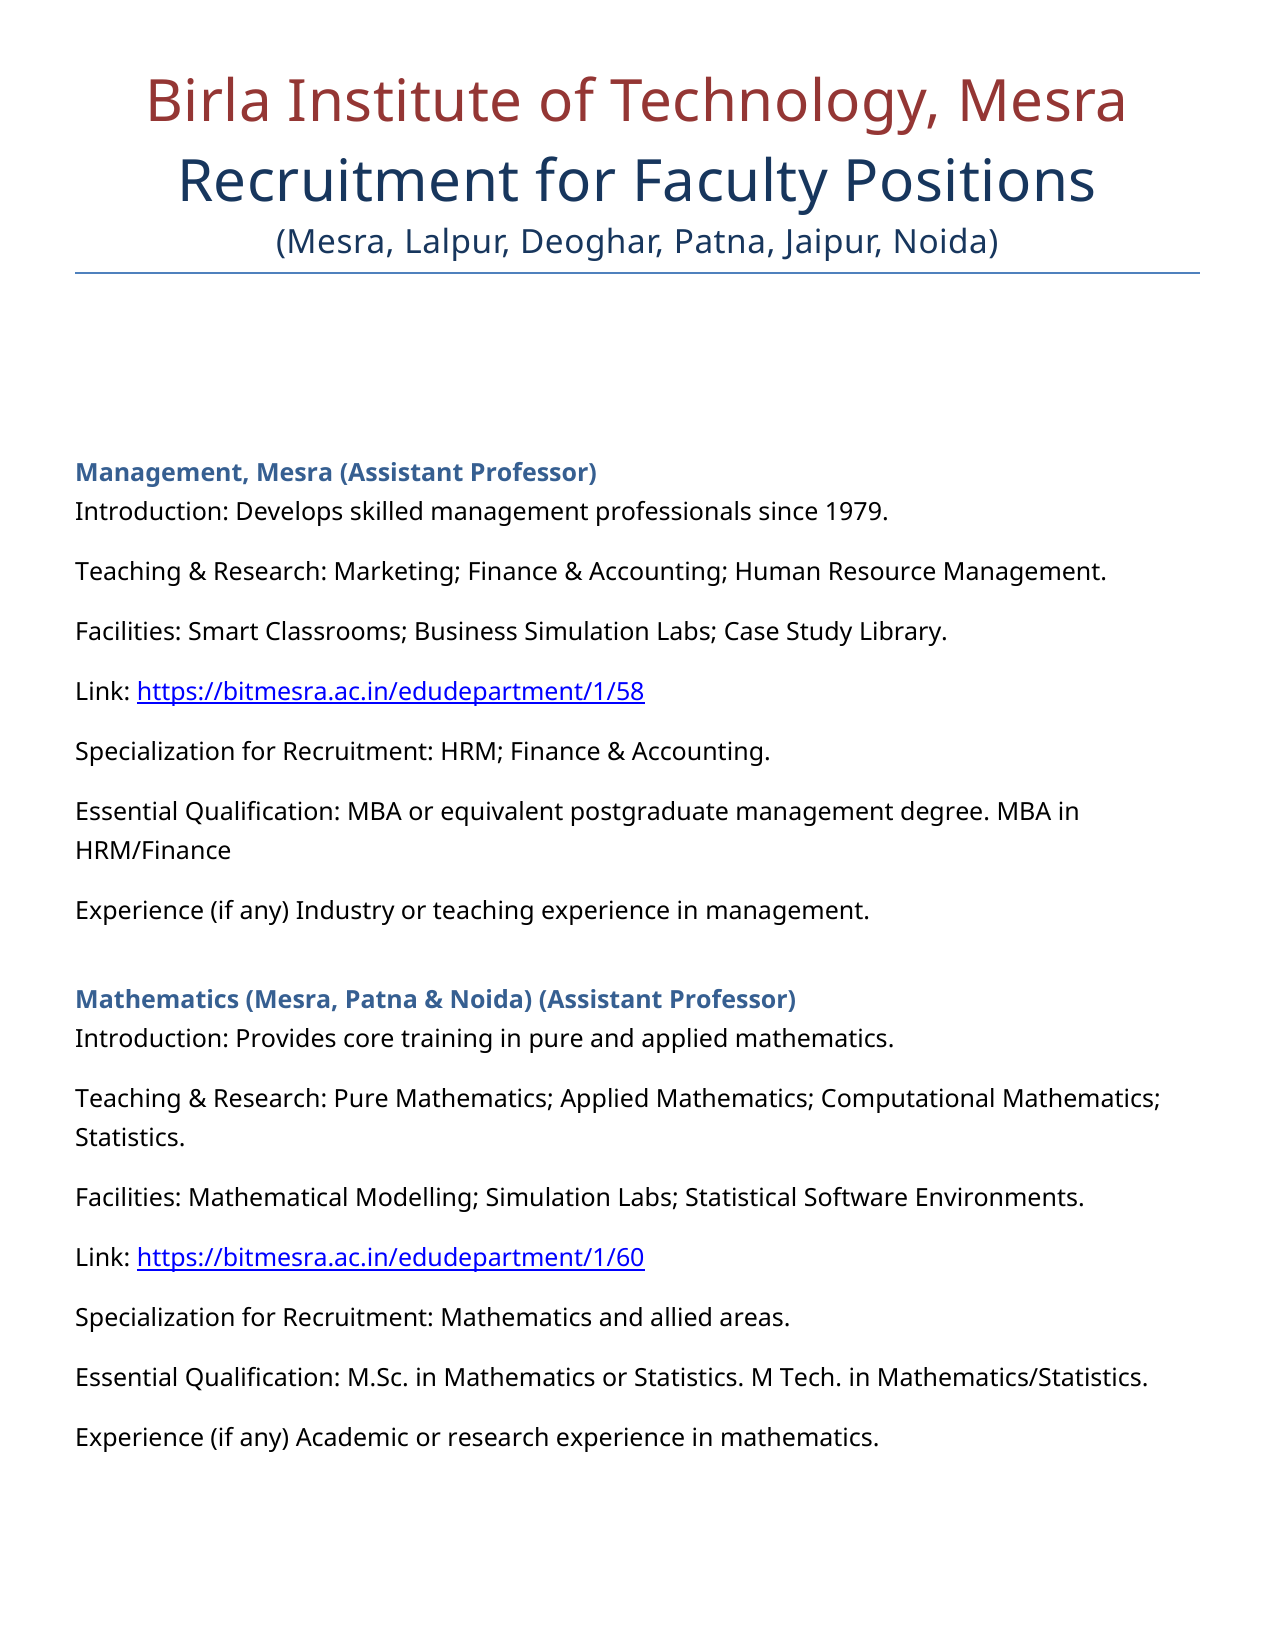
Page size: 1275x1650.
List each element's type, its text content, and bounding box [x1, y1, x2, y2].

text Essential Qualification: M.Sc. in Mathematics or Statistics. M Tech. in Mathematics/Statistics. [75, 1360, 1200, 1394]
text Essential Qualification: MBA or equivalent postgraduate management degree. MBA in HRM/Finance [75, 793, 1200, 867]
text Link: https://bitmesra.ac.in/edudepartment/1/60 [75, 1240, 1200, 1274]
text Experience (if any) Academic or research experience in mathematics. [75, 1420, 1200, 1454]
text Teaching & Research: Pure Mathematics; Applied Mathematics; Computational Mathematics; Statistics. [75, 1081, 1200, 1154]
text Introduction: Develops skilled management professionals since 1979. [75, 493, 1200, 527]
text Facilities: Mathematical Modelling; Simulation Labs; Statistical Software Environments. [75, 1180, 1200, 1214]
text Specialization for Recruitment: HRM; Finance & Accounting. [75, 733, 1200, 767]
text Teaching & Research: Marketing; Finance & Accounting; Human Resource Management. [75, 553, 1200, 587]
text Specialization for Recruitment: Mathematics and allied areas. [75, 1300, 1200, 1334]
text Introduction: Provides core training in pure and applied mathematics. [75, 1021, 1200, 1055]
subtitle Management, Mesra (Assistant Professor) [75, 454, 1200, 488]
text Link: https://bitmesra.ac.in/edudepartment/1/58 [75, 673, 1200, 707]
subtitle Mathematics (Mesra, Patna & Noida) (Assistant Professor) [75, 982, 1200, 1016]
text Experience (if any) Industry or teaching experience in management. [75, 893, 1200, 927]
text Facilities: Smart Classrooms; Business Simulation Labs; Case Study Library. [75, 613, 1200, 647]
